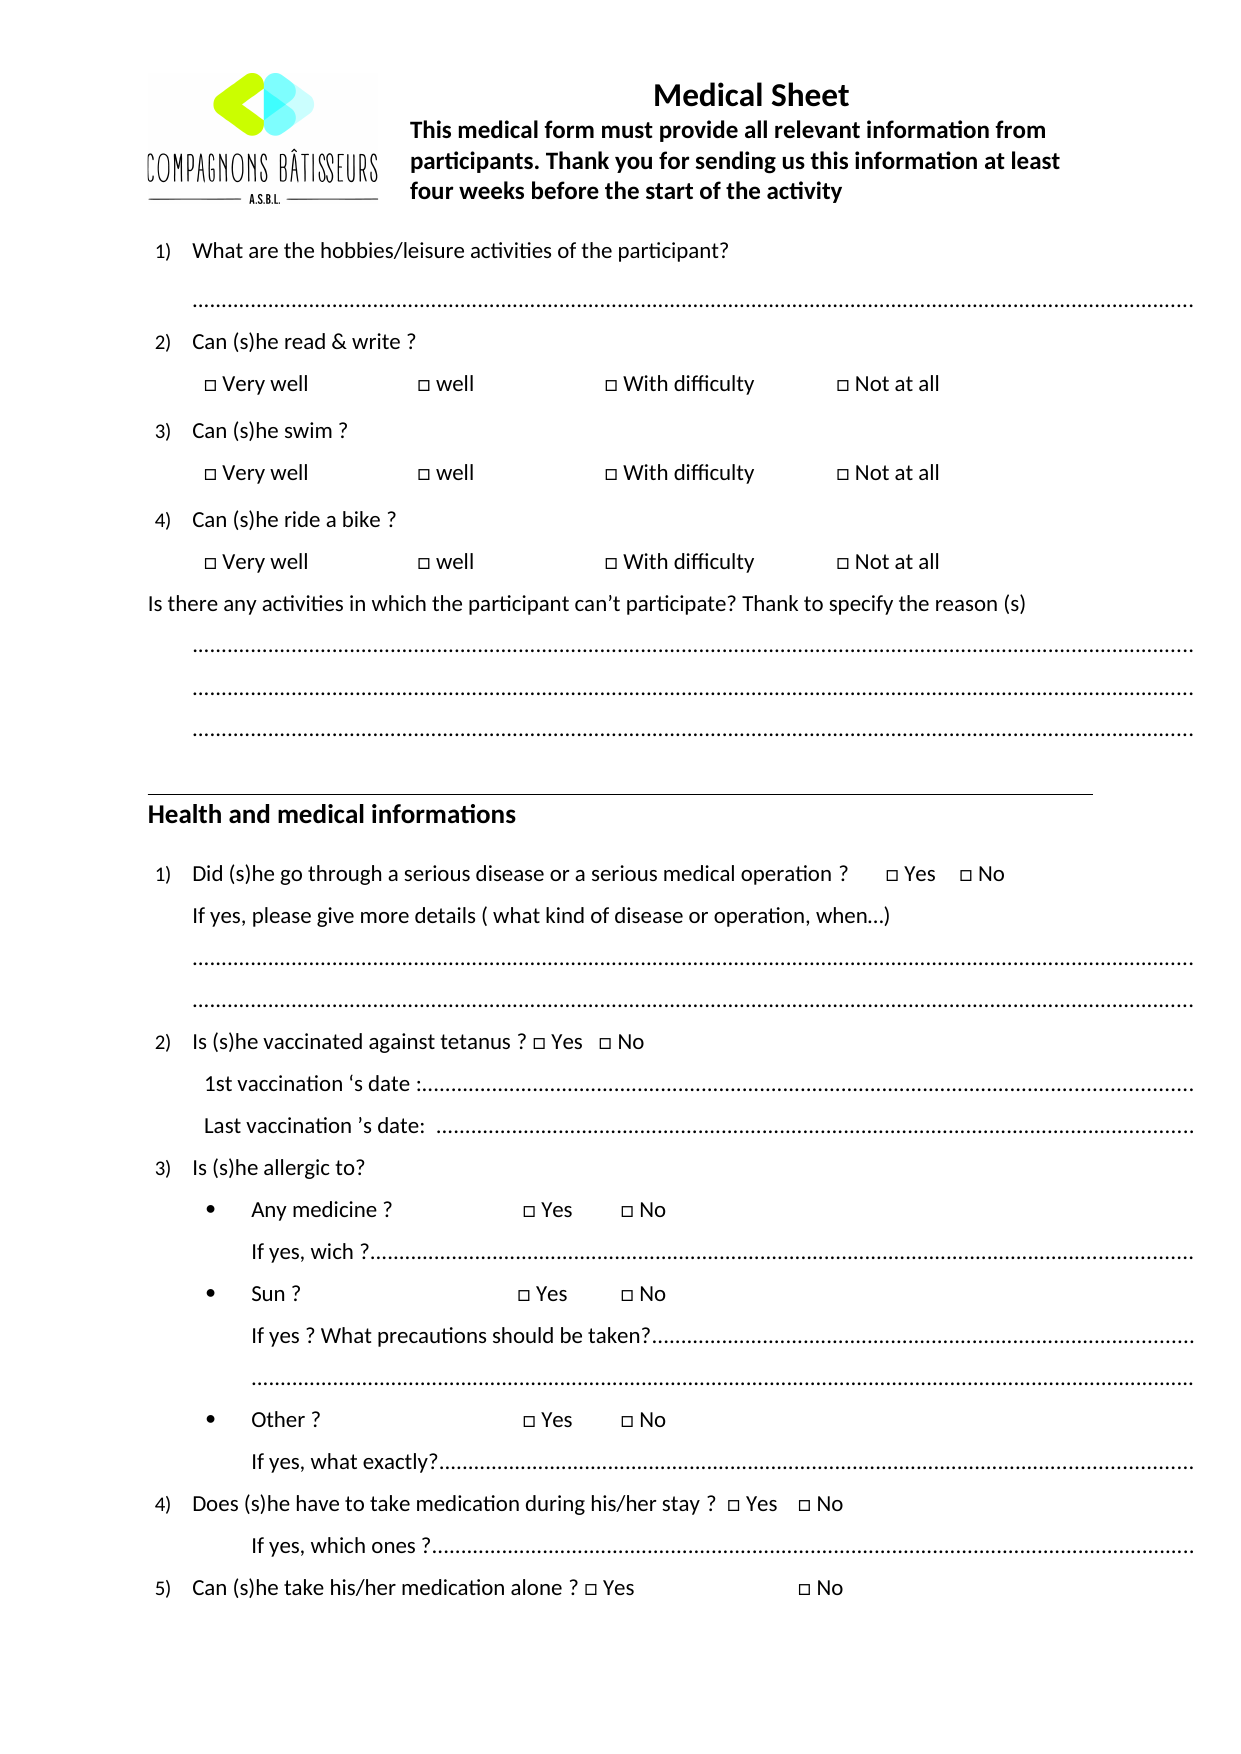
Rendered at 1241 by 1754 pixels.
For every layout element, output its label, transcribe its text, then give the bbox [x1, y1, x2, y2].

picture [147, 73, 379, 204]
table_header □ Very well [192, 548, 406, 589]
list Does (s)he have to take medication during his/her stay ? □ Yes □ No [154, 1489, 1093, 1517]
text If yes, please give more details ( what kind of disease or operation, when…) [192, 901, 1093, 929]
text Last vaccination ’s date: [204, 1111, 1093, 1139]
text If yes, wich ? [251, 1237, 1093, 1265]
list Can (s)he take his/her medication alone ? □ Yes □ No [154, 1573, 1093, 1601]
text If yes ? What precautions should be taken? [251, 1321, 1093, 1349]
table_header □ With difficulty [593, 369, 824, 410]
text 1st vaccination ‘s date : [204, 1069, 1093, 1097]
table_header □ Very well [192, 458, 406, 499]
list Can (s)he ride a bike ? [154, 506, 1093, 533]
table_header □ Very well [192, 369, 406, 410]
table_header □ Not at all [825, 458, 1104, 499]
list Sun ? □ Yes □ No [207, 1279, 1093, 1307]
table_header □ With difficulty [593, 458, 824, 499]
table_header □ well [406, 369, 593, 410]
list Did (s)he go through a serious disease or a serious medical operation ? □ Yes □ No [154, 859, 1093, 887]
text If yes, what exactly? [251, 1447, 1093, 1475]
list Is (s)he vaccinated against tetanus ? □ Yes □ No [154, 1027, 1093, 1055]
list Is (s)he allergic to? [154, 1153, 1093, 1181]
table_header □ With difficulty [593, 548, 824, 589]
list Any medicine ? □ Yes □ No [207, 1195, 1093, 1223]
table_header □ Not at all [825, 548, 1104, 589]
list Can (s)he swim ? [154, 416, 1093, 444]
table_header □ well [406, 458, 593, 499]
list What are the hobbies/leisure activities of the participant? [154, 237, 1093, 264]
list Can (s)he read & write ? [154, 327, 1093, 355]
text Is there any activities in which the participant can’t participate? Thank to specify the reason (s) [148, 589, 1093, 617]
table_header □ well [406, 548, 593, 589]
text If yes, which ones ? [251, 1531, 1093, 1559]
text Health and medical informations [148, 795, 1093, 830]
table_header □ Not at all [825, 369, 1104, 410]
list Other ? □ Yes □ No [207, 1405, 1093, 1433]
text . [192, 631, 1093, 659]
